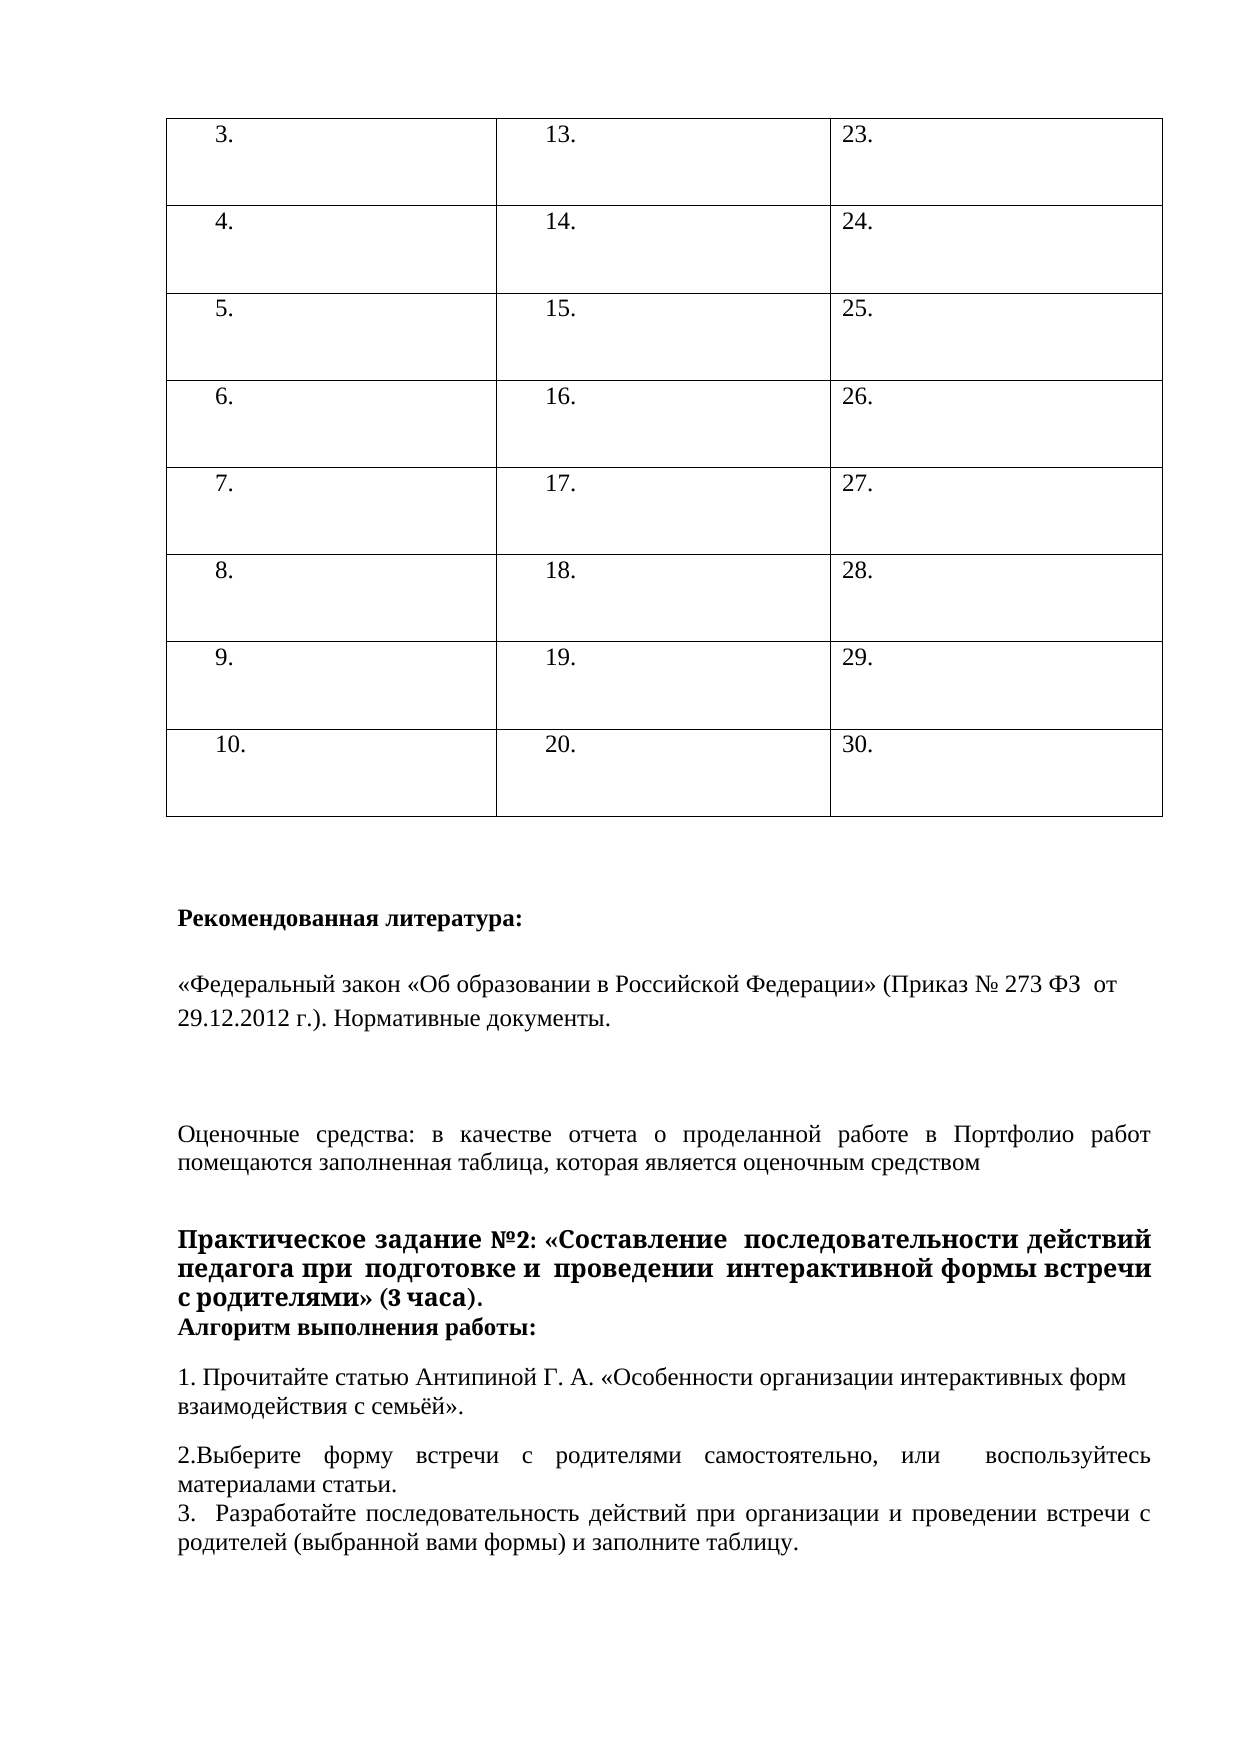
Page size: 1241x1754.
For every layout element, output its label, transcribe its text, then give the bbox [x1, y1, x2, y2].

table_cell [167, 294, 496, 380]
list «Федеральный закон «Об образовании в Российской Федерации» (Приказ № 273 ФЗ от 29.12.2012 г.). Нормативные документы. [177, 969, 1152, 1031]
table_cell 20. [497, 730, 830, 816]
table_cell [167, 119, 496, 205]
table_cell 14. [497, 206, 830, 292]
subtitle Практическое задание №2: «Составление последовательности действий педагога при подготовке и проведении интерактивной формы встречи с родителями» (3 часа). [177, 1226, 1152, 1312]
table_cell [167, 381, 496, 467]
table_cell 18. [497, 555, 830, 641]
text 1. Прочитайте статью Антипиной Г. А. «Особенности организации интерактивных форм взаимодействия с семьёй». [177, 1362, 1152, 1419]
table_cell 25. [831, 294, 1162, 380]
table_cell [167, 468, 496, 554]
table_cell 28. [831, 555, 1162, 641]
text 2.Выберите форму встречи с родителями самостоятельно, или воспользуйтесь материалами статьи. [177, 1440, 1152, 1498]
text Рекомендованная литература: [177, 903, 1152, 932]
table_cell 15. [497, 294, 830, 380]
table_cell 23. [831, 119, 1162, 205]
table_cell 27. [831, 468, 1162, 554]
subtitle Оценочные средства: в качестве отчета о проделанной работе в Портфолио работ помещаются заполненная таблица, которая является оценочным средством [177, 1119, 1152, 1176]
table_cell 13. [497, 119, 830, 205]
text 3. Разработайте последовательность действий при организации и проведении встречи с родителей (выбранной вами формы) и заполните таблицу. [177, 1498, 1152, 1555]
table_cell [167, 206, 496, 292]
table_cell 29. [831, 642, 1162, 728]
table_cell [167, 555, 496, 641]
table_cell 26. [831, 381, 1162, 467]
table_cell [167, 642, 496, 728]
table_cell [167, 730, 496, 816]
table_cell 17. [497, 468, 830, 554]
table_cell 16. [497, 381, 830, 467]
table_cell 19. [497, 642, 830, 728]
table_cell 30. [831, 730, 1162, 816]
table_cell 24. [831, 206, 1162, 292]
text Алгоритм выполнения работы: [177, 1312, 1152, 1341]
